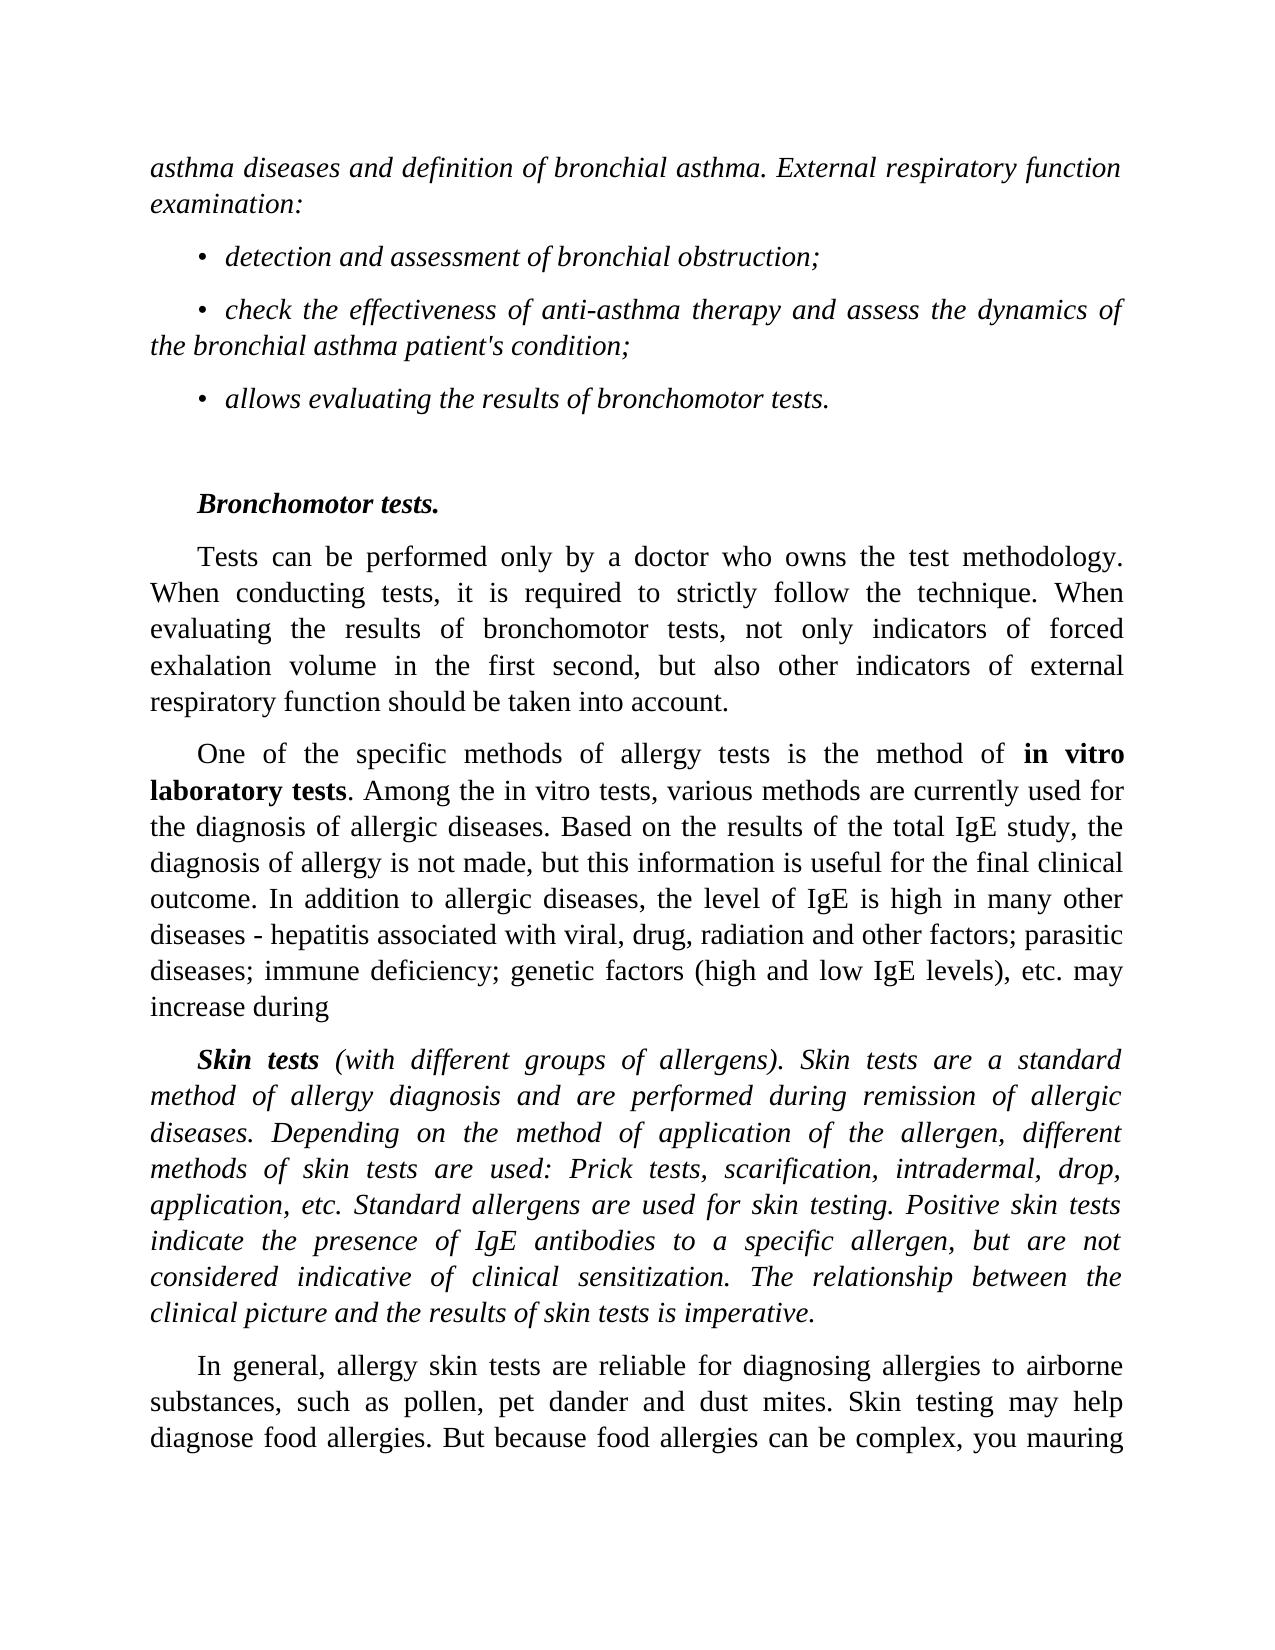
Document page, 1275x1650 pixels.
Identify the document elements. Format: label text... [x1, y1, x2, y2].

text One of the specific methods of allergy tests is the method of in vitro laboratory tests. Among the in vitro tests, various methods are currently used for the diagnosis of allergic diseases. Based on the results of the total IgE study, the diagnosis of allergy is not made, but this information is useful for the final clinical outcome. In addition to allergic diseases, the level of IgE is high in many other diseases - hepatitis associated with viral, drug, radiation and other factors; parasitic diseases; immune deficiency; genetic factors (high and low IgE levels), etc. may increase during [150, 737, 1125, 1023]
text Skin tests (with different groups of allergens). Skin tests are a standard method of allergy diagnosis and are performed during remission of allergic diseases. Depending on the method of application of the allergen, different methods of skin tests are used: Prick tests, scarification, intradermal, drop, application, etc. Standard allergens are used for skin testing. Positive skin tests indicate the presence of IgE antibodies to a specific allergen, but are not considered indicative of clinical sensitization. The relationship between the clinical picture and the results of skin tests is imperative. [150, 1042, 1125, 1329]
text Tests can be performed only by a doctor who owns the test methodology. When conducting tests, it is required to strictly follow the technique. When evaluating the results of bronchomotor tests, not only indicators of forced exhalation volume in the first second, but also other indicators of external respiratory function should be taken into account. [150, 539, 1125, 717]
text Bronchomotor tests. [150, 486, 1125, 520]
list allows evaluating the results of bronchomotor tests. [150, 381, 1125, 414]
list check the effectiveness of anti-asthma therapy and assess the dynamics of the bronchial asthma patient's condition; [150, 292, 1125, 361]
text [150, 1348, 1125, 1454]
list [150, 150, 1125, 220]
list detection and assessment of bronchial obstruction; [150, 239, 1125, 272]
